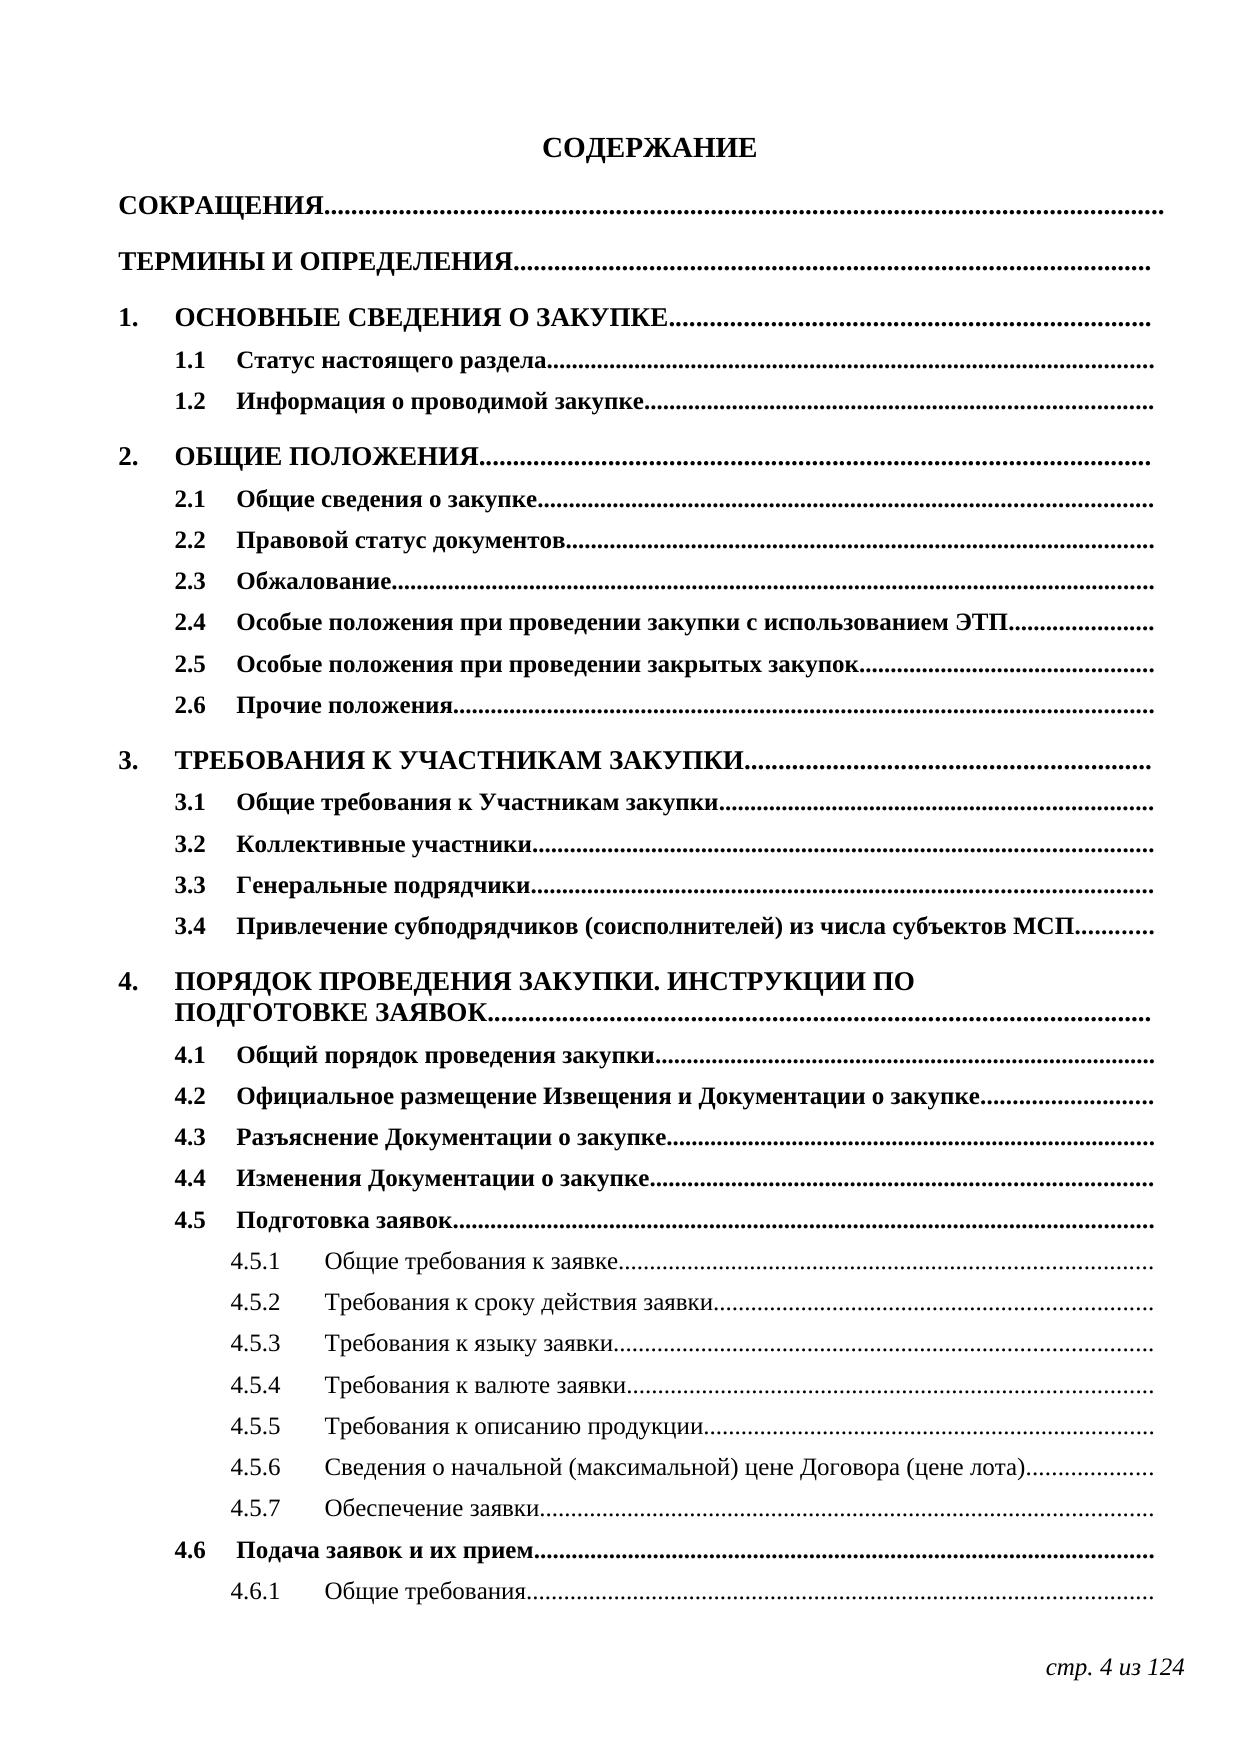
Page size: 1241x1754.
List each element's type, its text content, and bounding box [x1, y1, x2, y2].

text 4.1 Общий порядок проведения закупки 26 [174, 1040, 1093, 1068]
text 4.4 Изменения Документации о закупке 28 [174, 1163, 1093, 1192]
text 3.4 Привлечение субподрядчиков (соисполнителей) из числа субъектов МСП 24 [174, 911, 1093, 940]
text 3. ТРЕБОВАНИЯ К УЧАСТНИКАМ ЗАКУПКИ 21 [118, 744, 1063, 775]
text 1.1 Статус настоящего раздела 13 [174, 345, 1093, 374]
text 4.5.4 Требования к валюте заявки 31 [230, 1370, 1063, 1398]
text СОКРАЩЕНИЯ 8 [118, 189, 1063, 220]
text 1. ОСНОВНЫЕ СВЕДЕНИЯ О ЗАКУПКЕ 13 [118, 301, 1063, 333]
text ТЕРМИНЫ И ОПРЕДЕЛЕНИЯ 10 [118, 245, 1063, 276]
text 4.5.3 Требования к языку заявки 31 [230, 1328, 1063, 1357]
text 4.6 Подача заявок и их прием 33 [174, 1535, 1093, 1563]
text 2.4 Особые положения при проведении закупки с использованием ЭТП 18 [174, 607, 1093, 636]
text 4.3 Разъяснение Документации о закупке 27 [174, 1122, 1093, 1151]
text 4.5 Подготовка заявок 28 [174, 1205, 1093, 1233]
text 2.3 Обжалование 17 [174, 566, 1093, 595]
text 4.2 Официальное размещение Извещения и Документации о закупке 26 [174, 1081, 1093, 1110]
text 4.5.1 Общие требования к заявке 28 [230, 1246, 1063, 1275]
text 2.5 Особые положения при проведении закрытых закупок 18 [174, 649, 1093, 677]
text 3.2 Коллективные участники 21 [174, 829, 1093, 857]
text 2.1 Общие сведения о закупке 16 [174, 484, 1093, 512]
text 2.2 Правовой статус документов 16 [174, 525, 1093, 554]
text 3.3 Генеральные подрядчики 23 [174, 870, 1093, 899]
text 2. ОБЩИЕ ПОЛОЖЕНИЯ 16 [118, 440, 1063, 471]
text 4.5.5 Требования к описанию продукции 31 [230, 1411, 1063, 1440]
text СОДЕРЖАНИЕ [118, 131, 1181, 164]
text 3.1 Общие требования к Участникам закупки 21 [174, 787, 1093, 816]
text 4. ПОРЯДОК ПРОВЕДЕНИЯ ЗАКУПКИ. ИНСТРУКЦИИ ПО ПОДГОТОВКЕ ЗАЯВОК 26 [118, 965, 1063, 1027]
text 4.5.2 Требования к сроку действия заявки 31 [230, 1287, 1063, 1316]
text 1.2 Информация о проводимой закупке 13 [174, 386, 1093, 415]
text 4.6.1 Общие требования 33 [230, 1576, 1063, 1605]
text 2.6 Прочие положения 19 [174, 690, 1093, 719]
text 4.5.7 Обеспечение заявки 32 [230, 1493, 1063, 1522]
text 4.5.6 Сведения о начальной (максимальной) цене Договора (цене лота) 32 [230, 1452, 1063, 1481]
